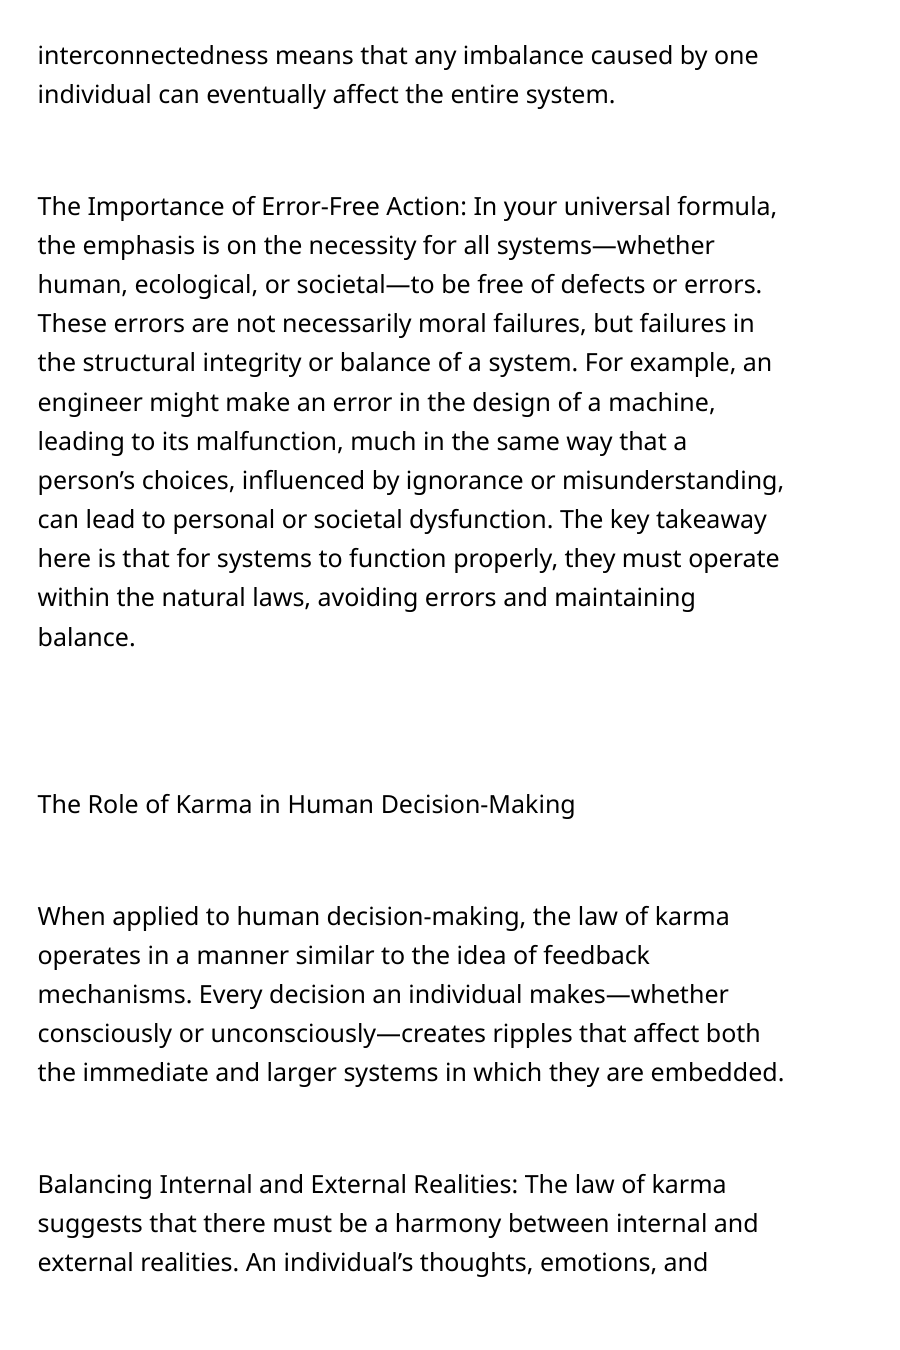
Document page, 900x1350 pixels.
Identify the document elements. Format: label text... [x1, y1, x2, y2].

text The Role of Karma in Human Decision-Making [37, 787, 786, 821]
text The Importance of Error-Free Action: In your universal formula, the emphasis is on the necessity for all systems—whether human, ecological, or societal—to be free of defects or errors. These errors are not necessarily moral failures, but failures in the structural integrity or balance of a system. For example, an engineer might make an error in the design of a machine, leading to its malfunction, much in the same way that a person’s choices, influenced by ignorance or misunderstanding, can lead to personal or societal dysfunction. The key takeaway here is that for systems to function properly, they must operate within the natural laws, avoiding errors and maintaining balance. [37, 188, 786, 653]
text When applied to human decision-making, the law of karma operates in a manner similar to the idea of feedback mechanisms. Every decision an individual makes—whether consciously or unconsciously—creates ripples that affect both the immediate and larger systems in which they are embedded. [37, 898, 786, 1089]
